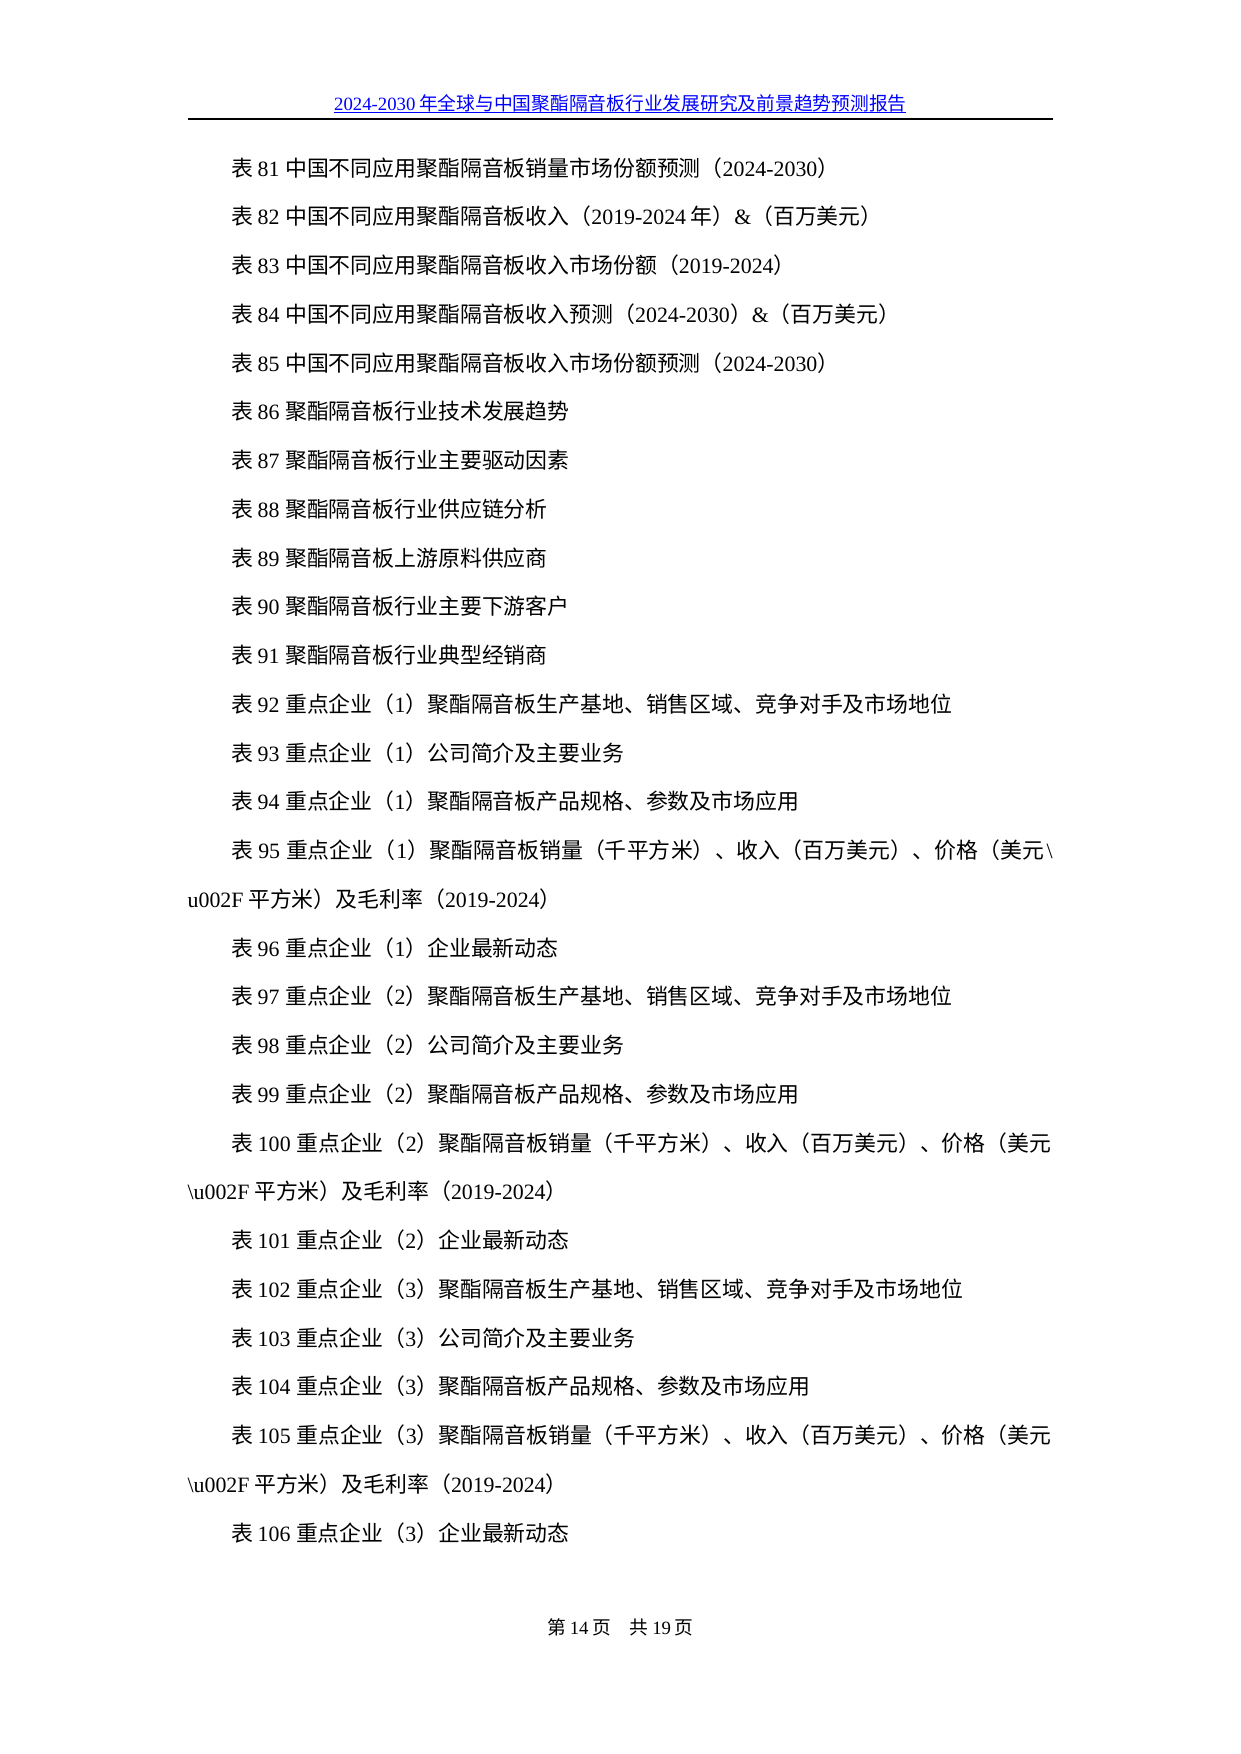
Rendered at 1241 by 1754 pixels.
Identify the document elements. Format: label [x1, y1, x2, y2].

text [187, 150, 1053, 1548]
